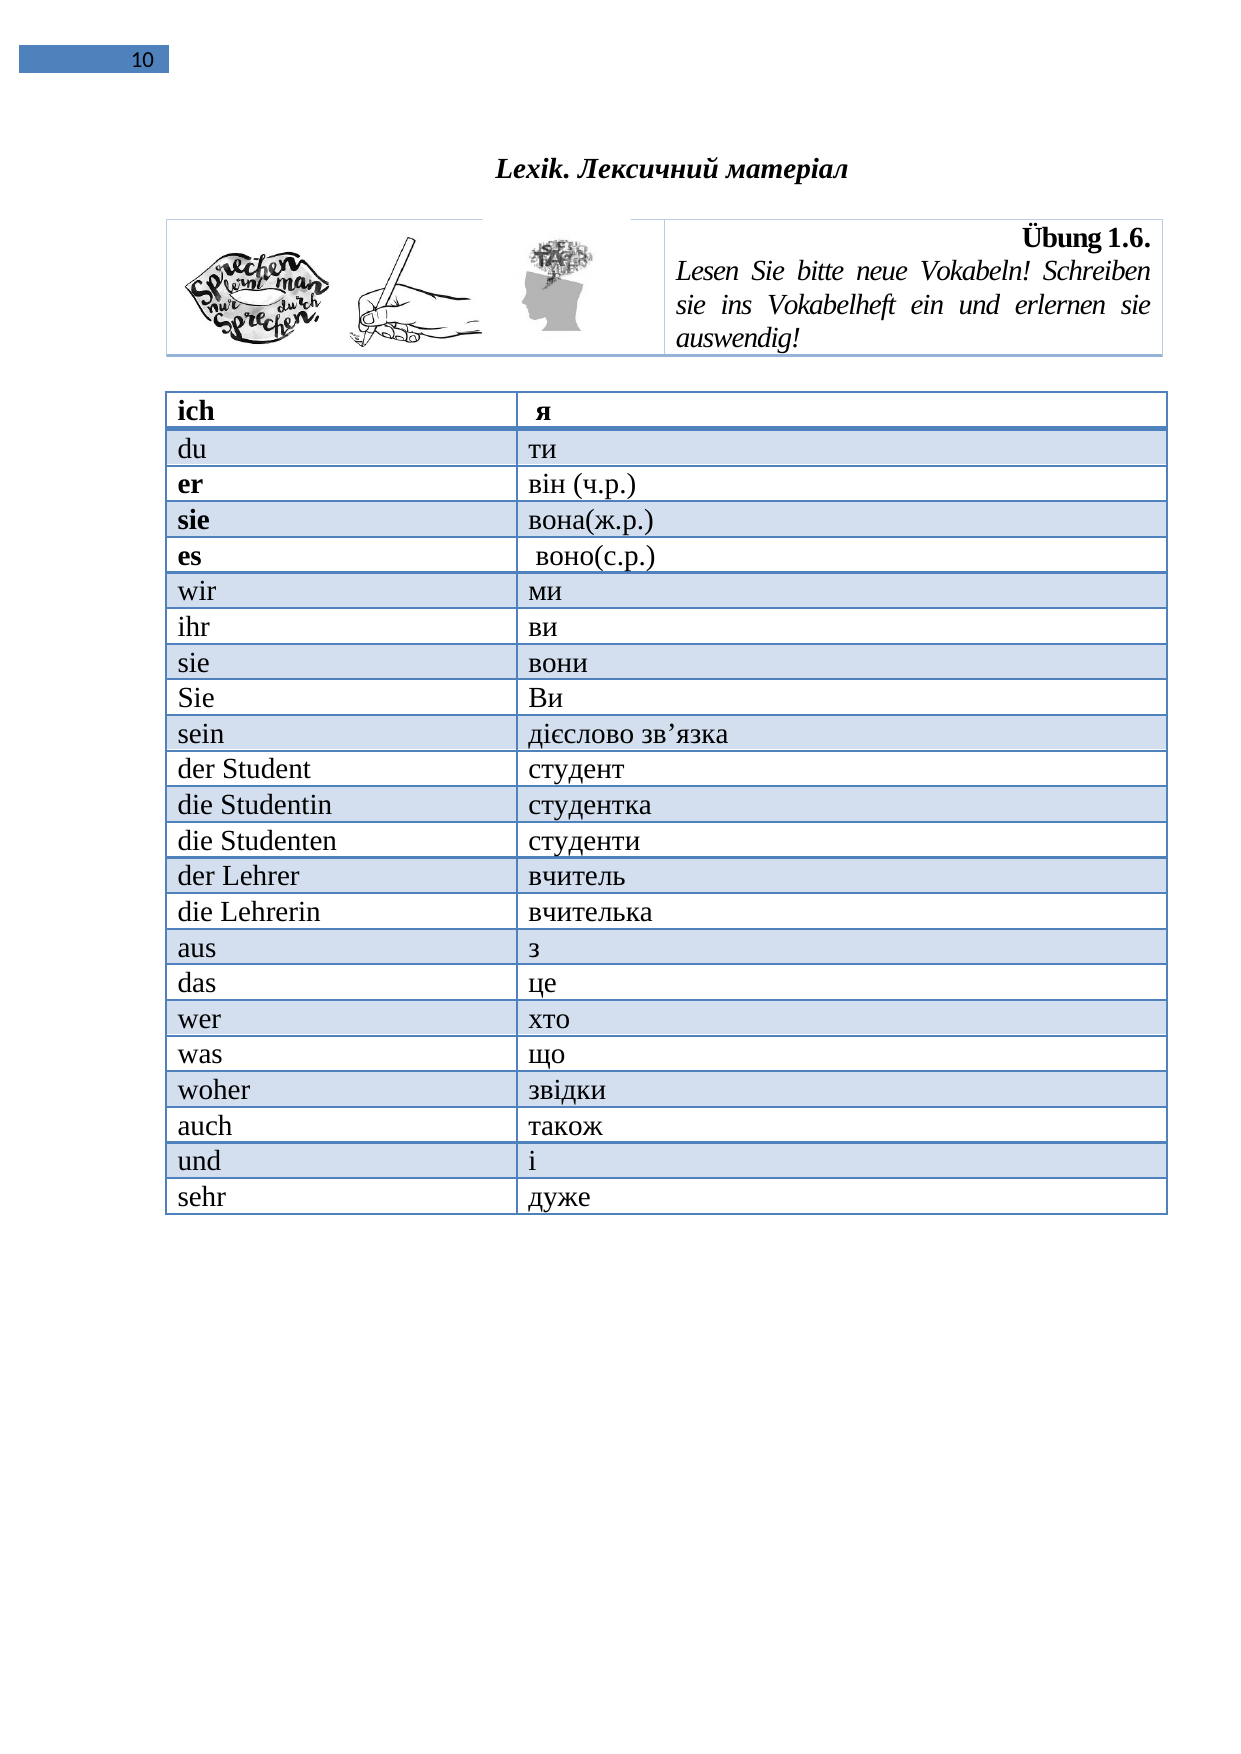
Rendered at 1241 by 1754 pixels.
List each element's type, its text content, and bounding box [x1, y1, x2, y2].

table_cell woher [167, 1072, 516, 1106]
table_cell die Lehrerin [167, 894, 516, 928]
table_cell студентка [518, 787, 1166, 821]
table_cell і [518, 1144, 1166, 1177]
table_cell Ви [518, 680, 1166, 714]
table_cell вона(ж.р.) [518, 502, 1166, 536]
table_cell sein [167, 716, 516, 749]
table_cell він (ч.р.) [518, 467, 1166, 500]
table_cell хто [518, 1001, 1166, 1034]
table_cell також [518, 1108, 1166, 1141]
table_cell дуже [518, 1179, 1166, 1213]
table_cell sie [167, 645, 516, 678]
table_cell воно(с.р.) [518, 538, 1166, 571]
table_cell er [167, 467, 516, 500]
table_cell wir [167, 574, 516, 607]
table_header іch [167, 393, 516, 426]
table_cell was [167, 1037, 516, 1070]
table_cell Sie [167, 680, 516, 714]
table_cell wer [167, 1001, 516, 1034]
table_cell die Studenten [167, 823, 516, 856]
text Lexik. Лексичний матеріал [177, 152, 1166, 185]
table_cell der Student [167, 752, 516, 785]
table_cell es [167, 538, 516, 571]
table_cell вони [518, 645, 1166, 678]
table_cell sie [167, 502, 516, 536]
table_cell з [518, 930, 1166, 963]
table_header [167, 220, 664, 354]
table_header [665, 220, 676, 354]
table_cell ви [518, 609, 1166, 643]
picture [349, 237, 482, 347]
table_cell ти [518, 431, 1166, 464]
table_cell auch [167, 1108, 516, 1141]
table_cell aus [167, 930, 516, 963]
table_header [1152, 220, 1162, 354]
table_cell ми [518, 574, 1166, 607]
table_cell die Studentin [167, 787, 516, 821]
table_cell вчителька [518, 894, 1166, 928]
table_cell das [167, 965, 516, 999]
table_cell ihr [167, 609, 516, 643]
table_cell und [167, 1144, 516, 1177]
table_cell це [518, 965, 1166, 999]
table_cell дієслово зв’язка [518, 716, 1166, 749]
table_cell студенти [518, 823, 1166, 856]
table_cell студент [518, 752, 1166, 785]
table_cell der Lehrer [167, 859, 516, 892]
table_cell вчитель [518, 859, 1166, 892]
table_cell du [167, 431, 516, 464]
table_cell звідки [518, 1072, 1166, 1106]
table_cell що [518, 1037, 1166, 1070]
table_cell sehr [167, 1179, 516, 1213]
table_header я [518, 393, 1166, 426]
